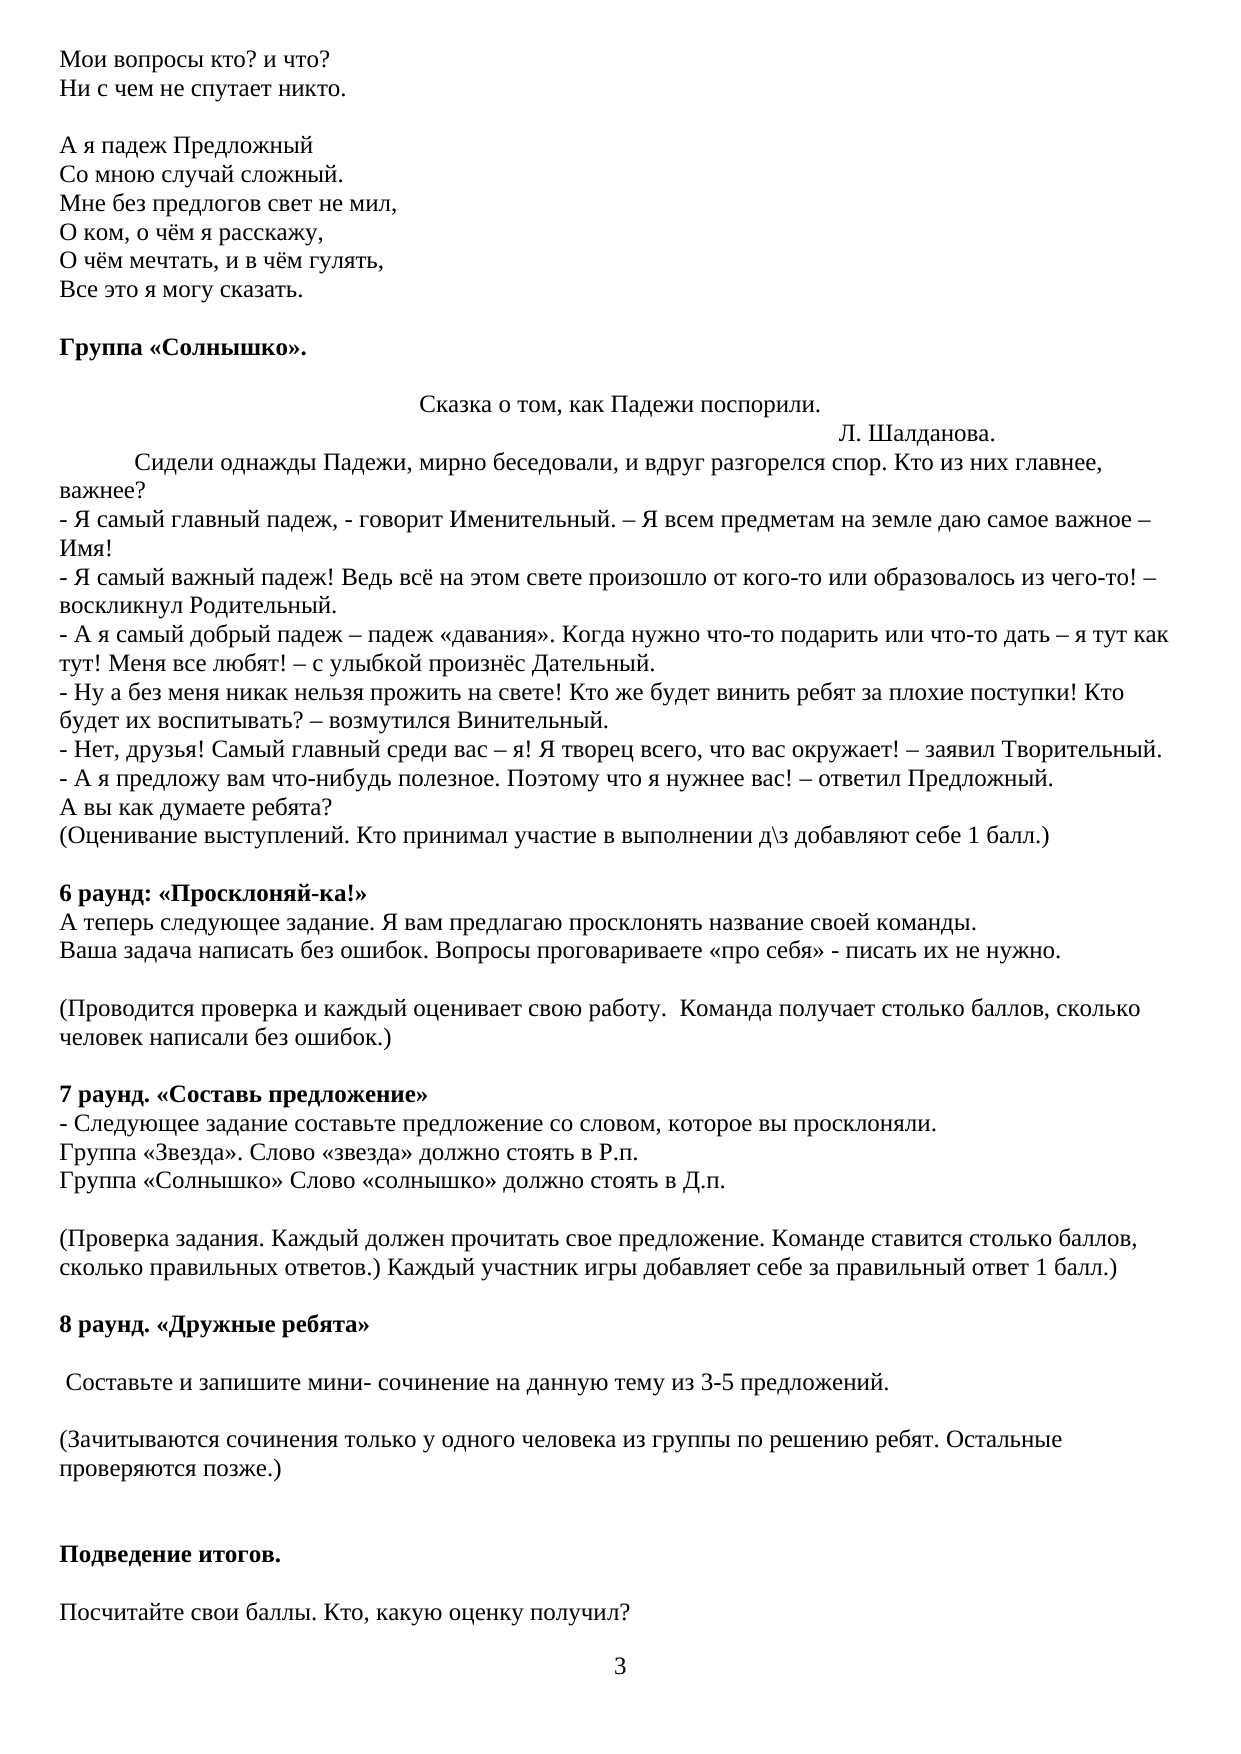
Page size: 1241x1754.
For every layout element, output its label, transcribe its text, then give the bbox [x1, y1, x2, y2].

text - Следующее задание составьте предложение со словом, которое вы просклоняли. [59, 1108, 1181, 1137]
text (Зачитываются сочинения только у одного человека из группы по решению ребят. Остальные проверяются позже.) [59, 1424, 1181, 1482]
text Группа «Солнышко» Слово «солнышко» должно стоять в Д.п. [59, 1166, 1181, 1194]
text Посчитайте свои баллы. Кто, какую оценку получил? [59, 1597, 1181, 1626]
text - А я самый добрый падеж – падеж «давания». Когда нужно что-то подарить или что-то дать – я тут как тут! Меня все любят! – с улыбкой произнёс Дательный. [59, 619, 1181, 677]
text - Я самый главный падеж, - говорит Именительный. – Я всем предметам на земле даю самое важное – Имя! [59, 504, 1181, 562]
text Ни с чем не спутает никто. [59, 73, 1181, 102]
text - Нет, друзья! Самый главный среди вас – я! Я творец всего, что вас окружает! – заявил Творительный. [59, 734, 1181, 763]
text А я падеж Предложный [59, 131, 1181, 159]
text - Ну а без меня никак нельзя прожить на свете! Кто же будет винить ребят за плохие поступки! Кто будет их воспитывать? – возмутился Винительный. [59, 677, 1181, 734]
text Мне без предлогов свет не мил, [59, 188, 1181, 217]
text А вы как думаете ребята? [59, 792, 1181, 821]
text О чём мечтать, и в чём гулять, [59, 246, 1181, 274]
text Сидели однажды Падежи, мирно беседовали, и вдруг разгорелся спор. Кто из них главнее, важнее? [59, 447, 1181, 504]
text О ком, о чём я расскажу, [59, 217, 1181, 246]
text (Проверка задания. Каждый должен прочитать свое предложение. Команде ставится столько баллов, сколько правильных ответов.) Каждый участник игры добавляет себе за правильный ответ 1 балл.) [59, 1223, 1181, 1281]
text Ваша задача написать без ошибок. Вопросы проговариваете «про себя» - писать их не нужно. [59, 936, 1181, 964]
text Л. Шалданова. [59, 418, 1181, 447]
text А теперь следующее задание. Я вам предлагаю просклонять название своей команды. [59, 907, 1181, 936]
text Сказка о том, как Падежи поспорили. [59, 389, 1181, 418]
text Все это я могу сказать. [59, 274, 1181, 303]
text (Проводится проверка и каждый оценивает свою работу. Команда получает столько баллов, сколько человек написали без ошибок.) [59, 993, 1181, 1051]
text 6 раунд: «Просклоняй-ка!» [59, 878, 1181, 907]
text 7 раунд. «Составь предложение» [59, 1079, 1181, 1108]
text - А я предложу вам что-нибудь полезное. Поэтому что я нужнее вас! – ответил Предложный. [59, 763, 1181, 792]
text Группа «Солнышко». [59, 332, 1181, 361]
text - Я самый важный падеж! Ведь всё на этом свете произошло от кого-то или образовалось из чего-то! – воскликнул Родительный. [59, 562, 1181, 619]
text Группа «Звезда». Слово «звезда» должно стоять в Р.п. [59, 1137, 1181, 1166]
text Подведение итогов. [59, 1539, 1181, 1568]
text Мои вопросы кто? и что? [59, 44, 1181, 73]
text Со мною случай сложный. [59, 159, 1181, 188]
text (Оценивание выступлений. Кто принимал участие в выполнении д\з добавляют себе 1 балл.) [59, 821, 1181, 849]
text 8 раунд. «Дружные ребята» [59, 1309, 1181, 1338]
text Составьте и запишите мини- сочинение на данную тему из 3-5 предложений. [59, 1367, 1181, 1396]
